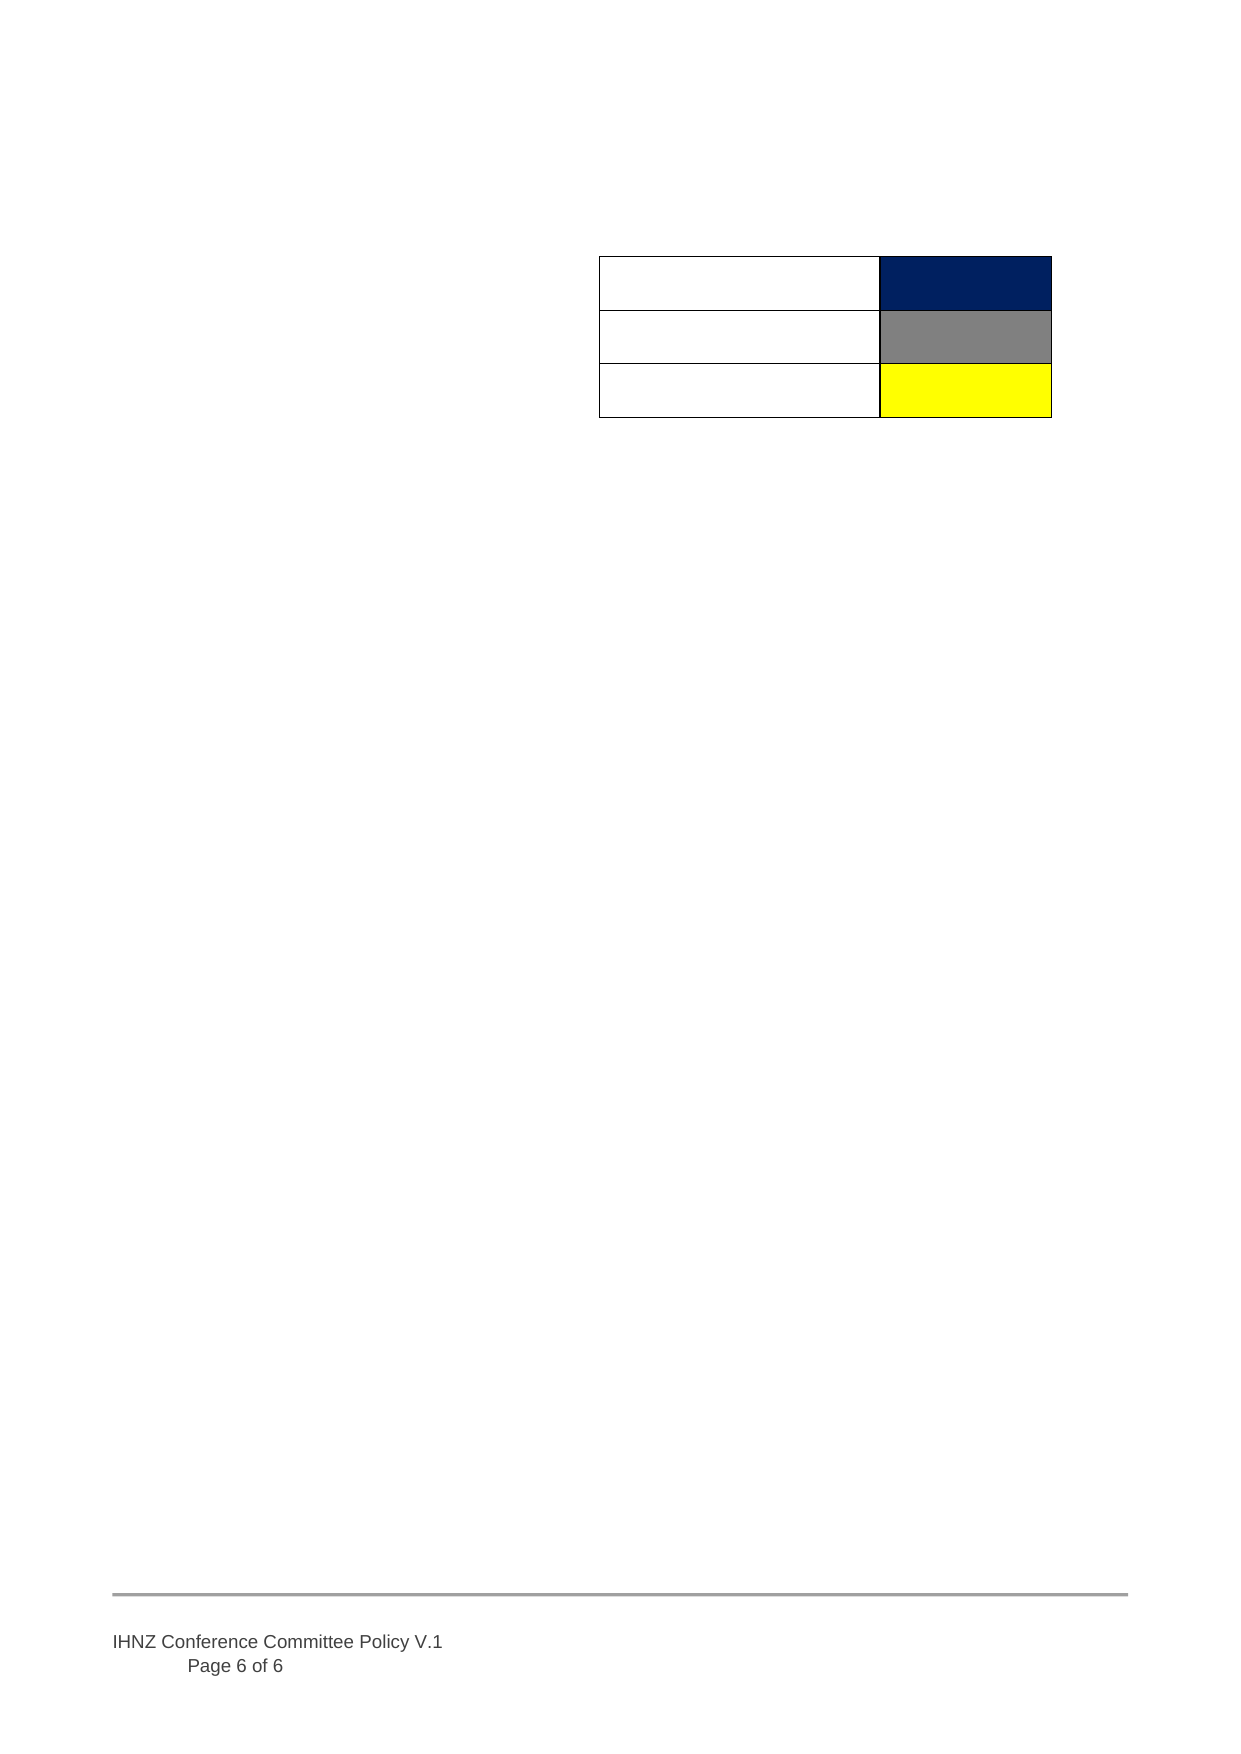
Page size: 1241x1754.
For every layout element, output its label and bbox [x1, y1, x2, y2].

table_cell [881, 311, 1051, 363]
table_cell [600, 364, 879, 417]
table_header [881, 257, 1051, 310]
table_cell [881, 364, 1051, 417]
table_cell [600, 311, 879, 363]
table_header [600, 257, 879, 310]
